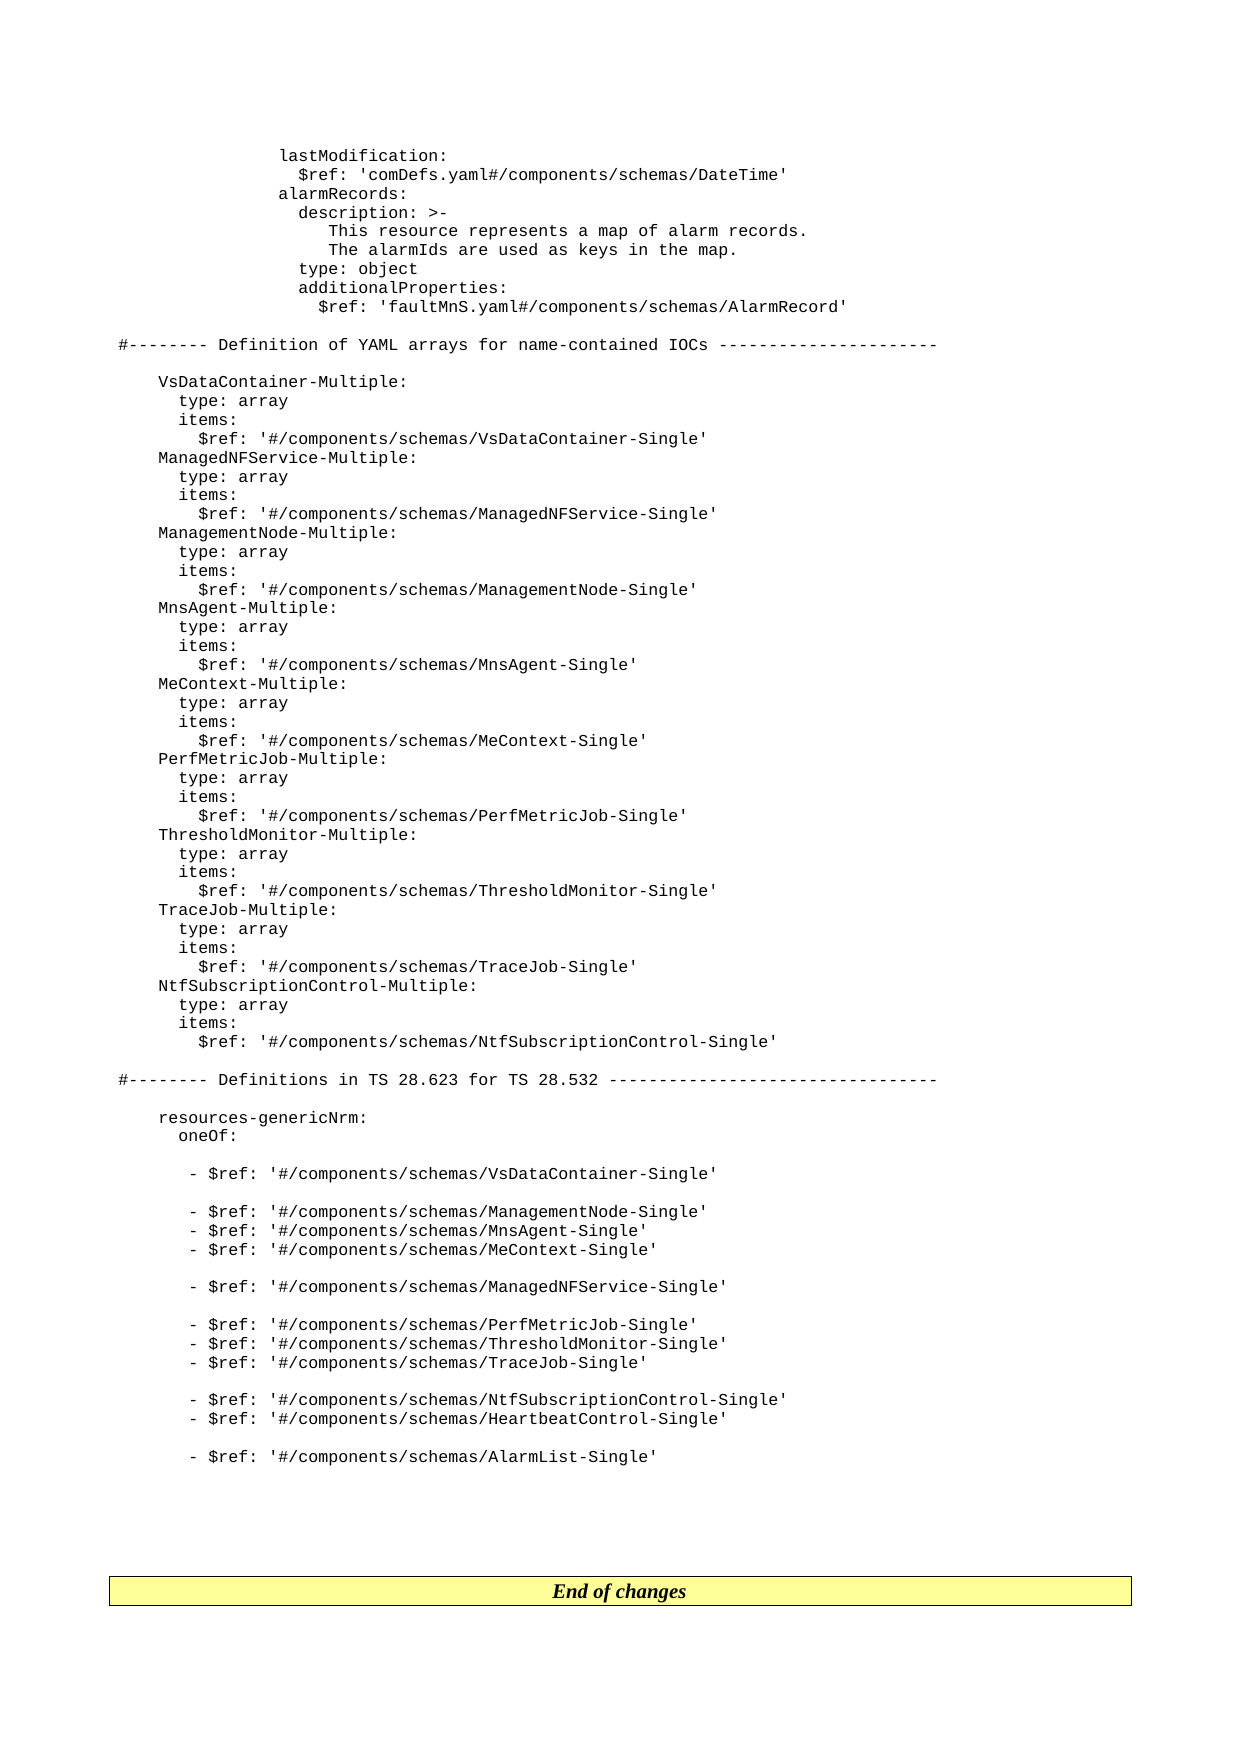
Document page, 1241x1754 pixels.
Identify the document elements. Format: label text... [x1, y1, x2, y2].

text type: array [118, 694, 1122, 713]
text $ref: '#/components/schemas/PerfMetricJob-Single' [118, 807, 1122, 826]
text $ref: 'faultMnS.yaml#/components/schemas/AlarmRecord' [118, 298, 1122, 317]
text - $ref: '#/components/schemas/AlarmList-Single' [118, 1448, 1122, 1467]
text This resource represents a map of alarm records. [118, 223, 1122, 242]
text VsDataContainer-Multiple: [118, 374, 1122, 393]
text ThresholdMonitor-Multiple: [118, 826, 1122, 845]
text #-------- Definition of YAML arrays for name-contained IOCs ---------------------- [118, 336, 1122, 355]
text type: array [118, 393, 1122, 412]
text ManagedNFService-Multiple: [118, 449, 1122, 468]
text MeContext-Multiple: [118, 676, 1122, 694]
text items: [118, 562, 1122, 581]
text - $ref: '#/components/schemas/VsDataContainer-Single' [118, 1166, 1122, 1184]
text $ref: '#/components/schemas/ManagementNode-Single' [118, 581, 1122, 600]
text additionalProperties: [118, 279, 1122, 298]
text type: array [118, 468, 1122, 487]
text - $ref: '#/components/schemas/ThresholdMonitor-Single' [118, 1335, 1122, 1354]
text type: array [118, 921, 1122, 939]
text $ref: '#/components/schemas/TraceJob-Single' [118, 958, 1122, 977]
text type: object [118, 261, 1122, 279]
text type: array [118, 619, 1122, 638]
text items: [118, 713, 1122, 732]
text - $ref: '#/components/schemas/ManagementNode-Single' [118, 1203, 1122, 1222]
text - $ref: '#/components/schemas/PerfMetricJob-Single' [118, 1317, 1122, 1335]
text End of changes [110, 1577, 1131, 1605]
text items: [118, 939, 1122, 958]
text #-------- Definitions in TS 28.623 for TS 28.532 --------------------------------- [118, 1071, 1122, 1090]
text $ref: '#/components/schemas/MeContext-Single' [118, 732, 1122, 751]
text lastModification: [118, 148, 1122, 166]
text $ref: '#/components/schemas/ManagedNFService-Single' [118, 506, 1122, 525]
text MnsAgent-Multiple: [118, 600, 1122, 619]
text $ref: 'comDefs.yaml#/components/schemas/DateTime' [118, 166, 1122, 185]
text $ref: '#/components/schemas/VsDataContainer-Single' [118, 430, 1122, 449]
text PerfMetricJob-Multiple: [118, 751, 1122, 770]
text items: [118, 1015, 1122, 1034]
text alarmRecords: [118, 185, 1122, 204]
text TraceJob-Multiple: [118, 902, 1122, 921]
text items: [118, 412, 1122, 430]
text type: array [118, 845, 1122, 864]
text - $ref: '#/components/schemas/MeContext-Single' [118, 1241, 1122, 1260]
text - $ref: '#/components/schemas/ManagedNFService-Single' [118, 1279, 1122, 1298]
text - $ref: '#/components/schemas/MnsAgent-Single' [118, 1222, 1122, 1241]
text type: array [118, 996, 1122, 1015]
text ManagementNode-Multiple: [118, 525, 1122, 543]
text $ref: '#/components/schemas/MnsAgent-Single' [118, 657, 1122, 676]
text - $ref: '#/components/schemas/HeartbeatControl-Single' [118, 1411, 1122, 1430]
text oneOf: [118, 1128, 1122, 1147]
text - $ref: '#/components/schemas/NtfSubscriptionControl-Single' [118, 1392, 1122, 1411]
text The alarmIds are used as keys in the map. [118, 242, 1122, 261]
text type: array [118, 543, 1122, 562]
text items: [118, 487, 1122, 506]
text - $ref: '#/components/schemas/TraceJob-Single' [118, 1354, 1122, 1373]
text items: [118, 789, 1122, 807]
text $ref: '#/components/schemas/ThresholdMonitor-Single' [118, 883, 1122, 902]
text type: array [118, 770, 1122, 789]
text items: [118, 638, 1122, 657]
text items: [118, 864, 1122, 883]
text $ref: '#/components/schemas/NtfSubscriptionControl-Single' [118, 1034, 1122, 1053]
text description: >- [118, 204, 1122, 223]
text resources-genericNrm: [118, 1109, 1122, 1128]
text NtfSubscriptionControl-Multiple: [118, 977, 1122, 996]
